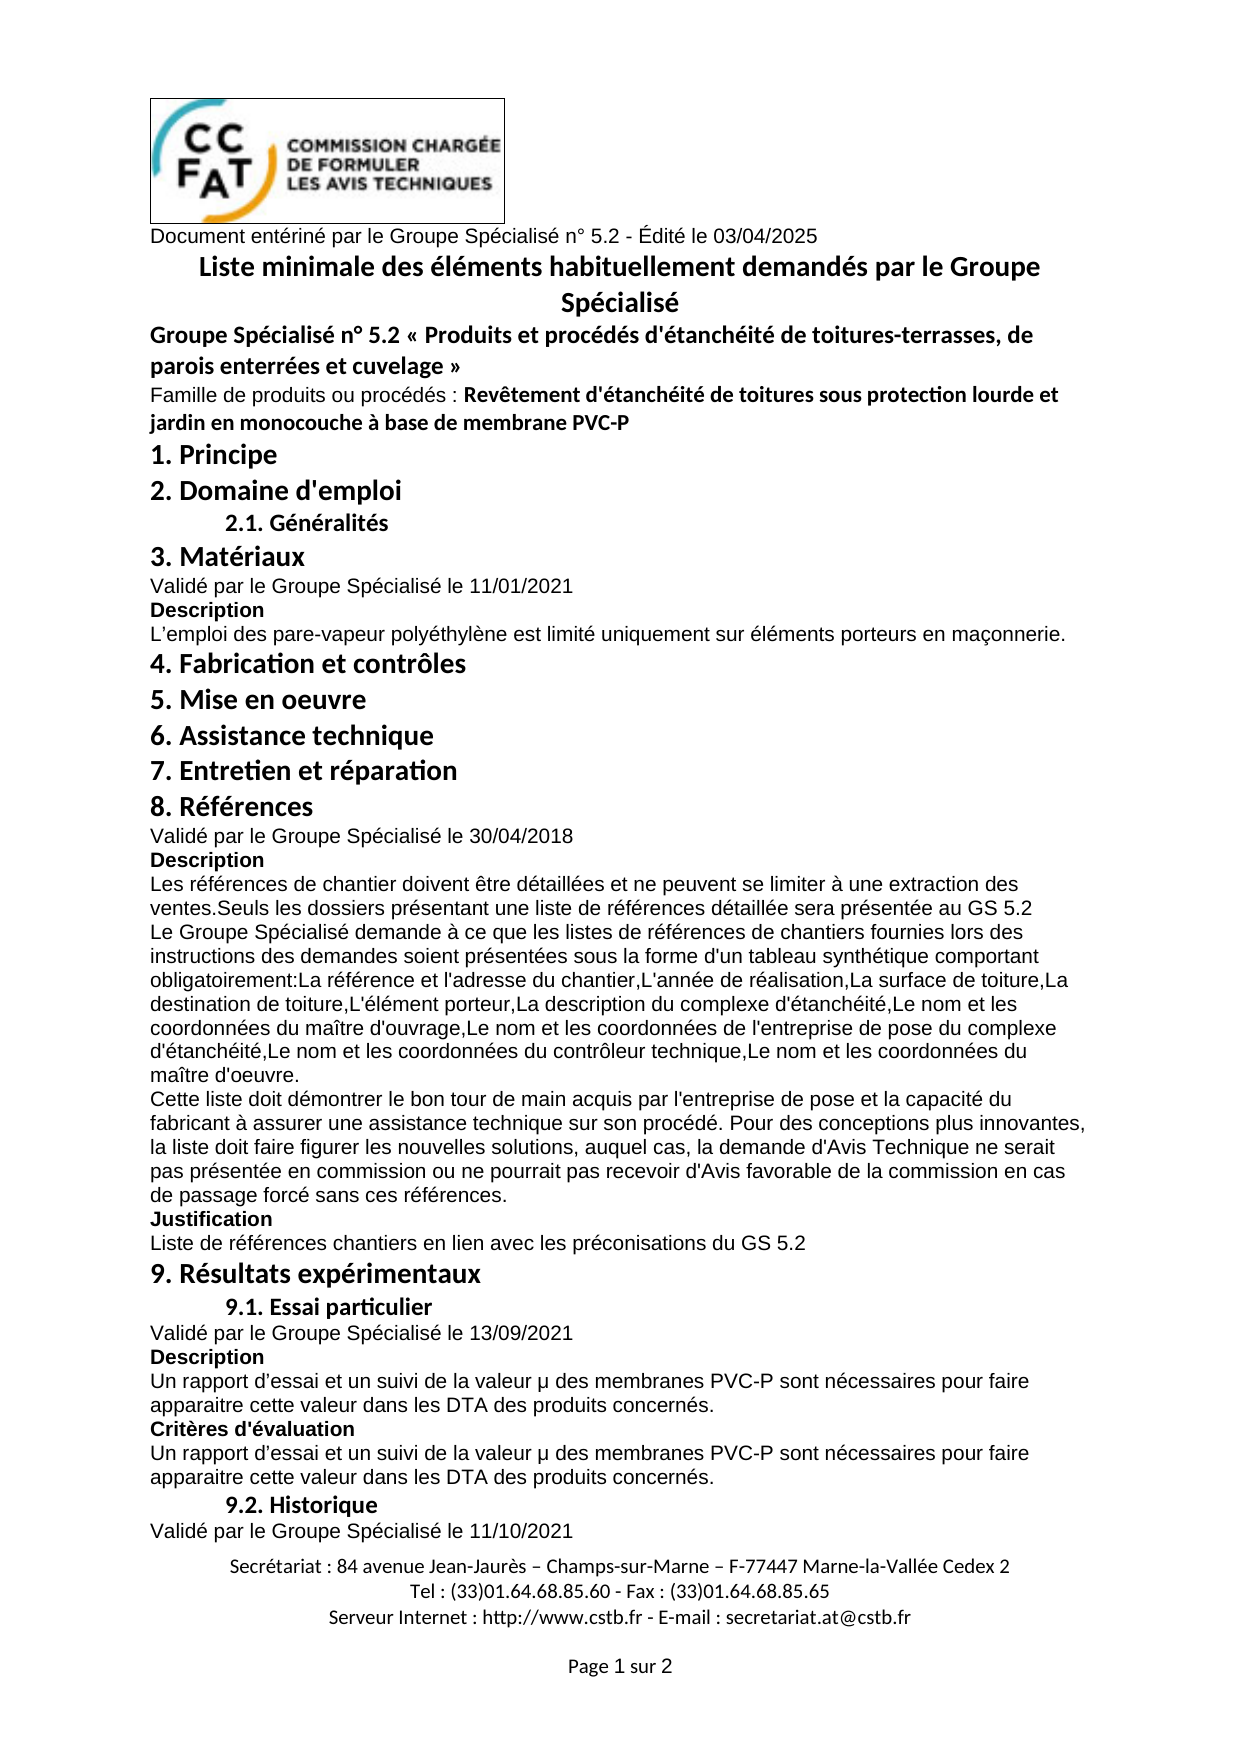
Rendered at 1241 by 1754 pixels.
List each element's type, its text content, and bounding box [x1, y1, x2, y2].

text Groupe Spécialisé n° 5.2 « Produits et procédés d'étanchéité de toitures-terrasses, de parois enterrées et cuvelage » [150, 319, 1090, 380]
text Description [150, 848, 1090, 872]
text Un rapport d’essai et un suivi de la valeur μ des membranes PVC-P sont nécessaires pour faire apparaitre cette valeur dans les DTA des produits concernés. [150, 1441, 1090, 1489]
text 2.1. Généralités [225, 508, 1090, 538]
text 9. Résultats expérimentaux [150, 1255, 1090, 1291]
text Critères d'évaluation [150, 1417, 1090, 1441]
text 8. Références [150, 788, 1090, 824]
text Validé par le Groupe Spécialisé le 11/01/2021 [150, 574, 1090, 598]
text Cette liste doit démontrer le bon tour de main acquis par l'entreprise de pose et la capacité du fabricant à assurer une assistance technique sur son procédé. Pour des conceptions plus innovantes, la liste doit faire figurer les nouvelles solutions, auquel cas, la demande d'Avis Technique ne serait pas présentée en commission ou ne pourrait pas recevoir d'Avis favorable de la commission en cas de passage forcé sans ces références. [150, 1087, 1090, 1207]
text Famille de produits ou procédés : Revêtement d'étanchéité de toitures sous protection lourde et jardin en monocouche à base de membrane PVC-P [150, 380, 1090, 436]
text 9.2. Historique [225, 1489, 1090, 1519]
text Les références de chantier doivent être détaillées et ne peuvent se limiter à une extraction des ventes.Seuls les dossiers présentant une liste de références détaillée sera présentée au GS 5.2 [150, 872, 1090, 919]
picture [151, 99, 504, 223]
text Justification [150, 1207, 1090, 1231]
text Validé par le Groupe Spécialisé le 13/09/2021 [150, 1321, 1090, 1345]
text Description [150, 1345, 1090, 1369]
text 3. Matériaux [150, 538, 1090, 574]
text Liste de références chantiers en lien avec les préconisations du GS 5.2 [150, 1231, 1090, 1255]
text Description [150, 598, 1090, 622]
text 7. Entretien et réparation [150, 752, 1090, 788]
text Le Groupe Spécialisé demande à ce que les listes de références de chantiers fournies lors des instructions des demandes soient présentées sous la forme d'un tableau synthétique comportant obligatoirement:La référence et l'adresse du chantier,L'année de réalisation,La surface de toiture,La destination de toiture,L'élément porteur,La description du complexe d'étanchéité,Le nom et les coordonnées du maître d'ouvrage,Le nom et les coordonnées de l'entreprise de pose du complexe d'étanchéité,Le nom et les coordonnées du contrôleur technique,Le nom et les coordonnées du maître d'oeuvre. [150, 919, 1090, 1087]
text 6. Assistance technique [150, 717, 1090, 752]
text 5. Mise en oeuvre [150, 681, 1090, 717]
text Document entériné par le Groupe Spécialisé n° 5.2 - Édité le 03/04/2025 [150, 224, 1090, 248]
text Validé par le Groupe Spécialisé le 30/04/2018 [150, 824, 1090, 848]
text Validé par le Groupe Spécialisé le 11/10/2021 [150, 1519, 1090, 1543]
text 4. Fabrication et contrôles [150, 646, 1090, 681]
text 9.1. Essai particulier [225, 1291, 1090, 1321]
text L’emploi des pare-vapeur polyéthylène est limité uniquement sur éléments porteurs en maçonnerie. [150, 622, 1090, 646]
text 2. Domaine d'emploi [150, 472, 1090, 508]
text Liste minimale des éléments habituellement demandés par le Groupe Spécialisé [150, 248, 1090, 319]
text Un rapport d’essai et un suivi de la valeur μ des membranes PVC-P sont nécessaires pour faire apparaitre cette valeur dans les DTA des produits concernés. [150, 1369, 1090, 1417]
text 1. Principe [150, 436, 1090, 472]
